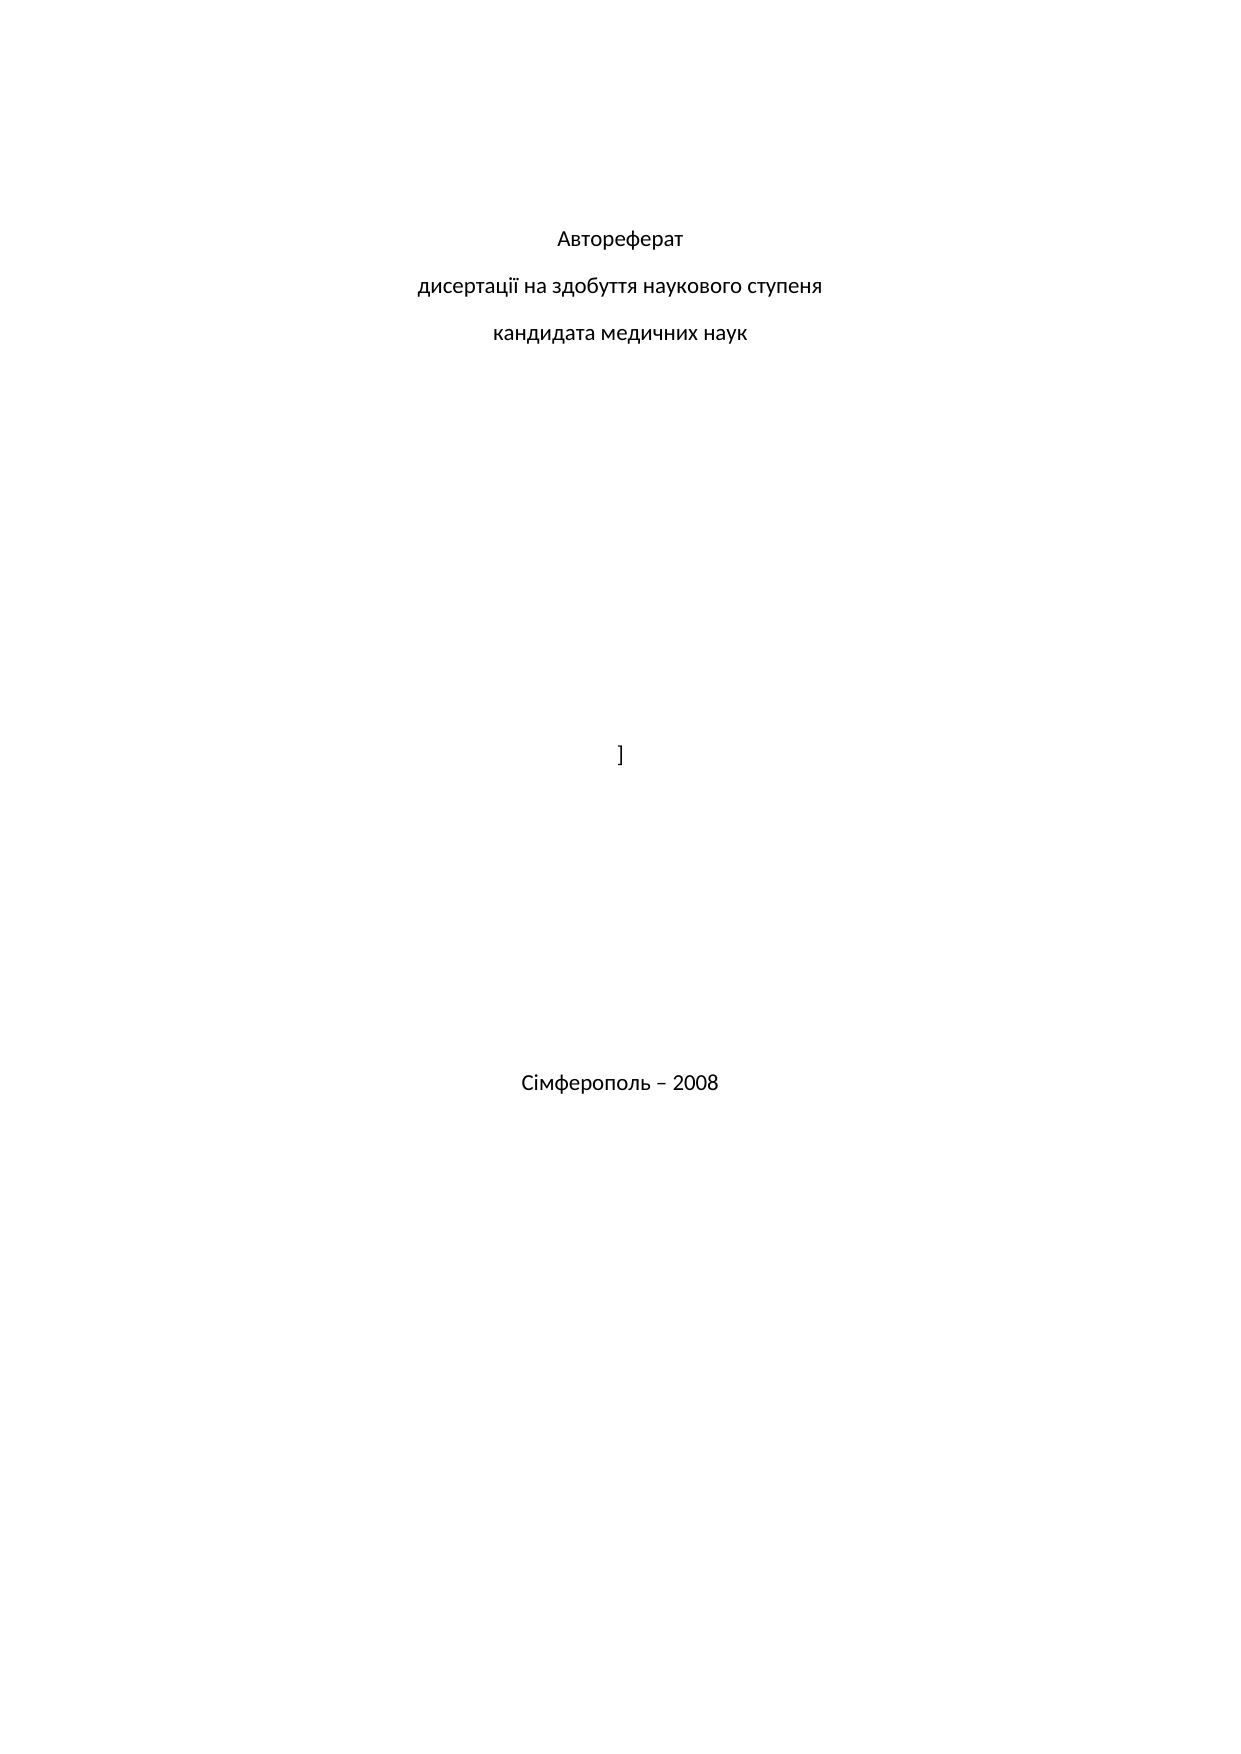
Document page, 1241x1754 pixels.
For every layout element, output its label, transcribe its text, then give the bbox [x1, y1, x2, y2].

text Автореферат [177, 224, 1063, 252]
text кандидата медичних наук [177, 318, 1063, 346]
text ] [177, 740, 1063, 768]
text дисертації на здобуття наукового ступеня [177, 271, 1063, 299]
text Сімферополь – 2008 [177, 1068, 1063, 1096]
